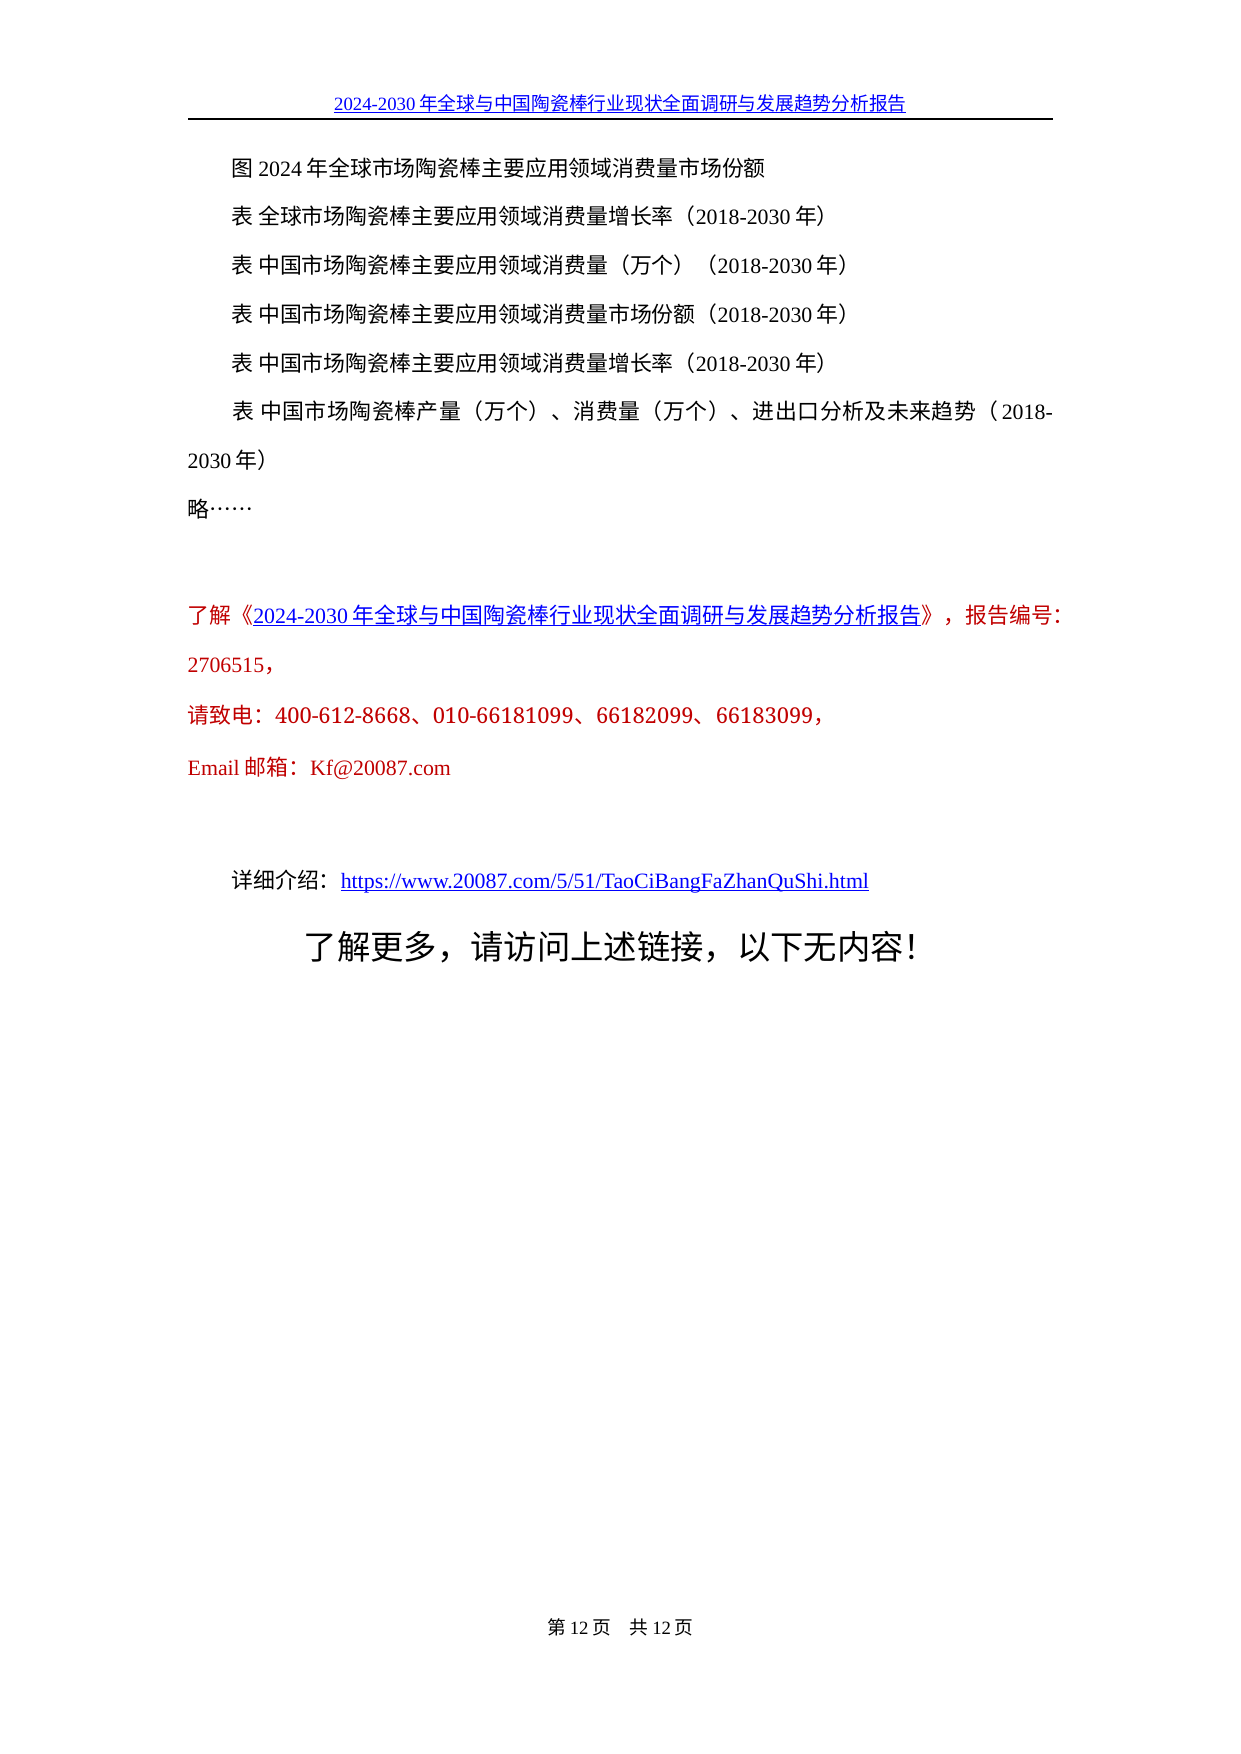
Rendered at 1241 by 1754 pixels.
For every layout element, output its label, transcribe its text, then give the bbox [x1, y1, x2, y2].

text 详细介绍：https://www.20087.com/5/51/TaoCiBangFaZhanQuShi.html [187, 863, 1053, 895]
text 请致电：400-612-8668、010-66181099、66182099、66183099， [187, 698, 1053, 731]
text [187, 150, 1053, 524]
title 了解更多，请访问上述链接，以下无内容！ [187, 913, 1053, 978]
text 了解《2024-2030年全球与中国陶瓷棒行业现状全面调研与发展趋势分析报告》，报告编号：2706515， [187, 598, 1053, 679]
text Email邮箱：Kf@20087.com [187, 750, 1053, 782]
